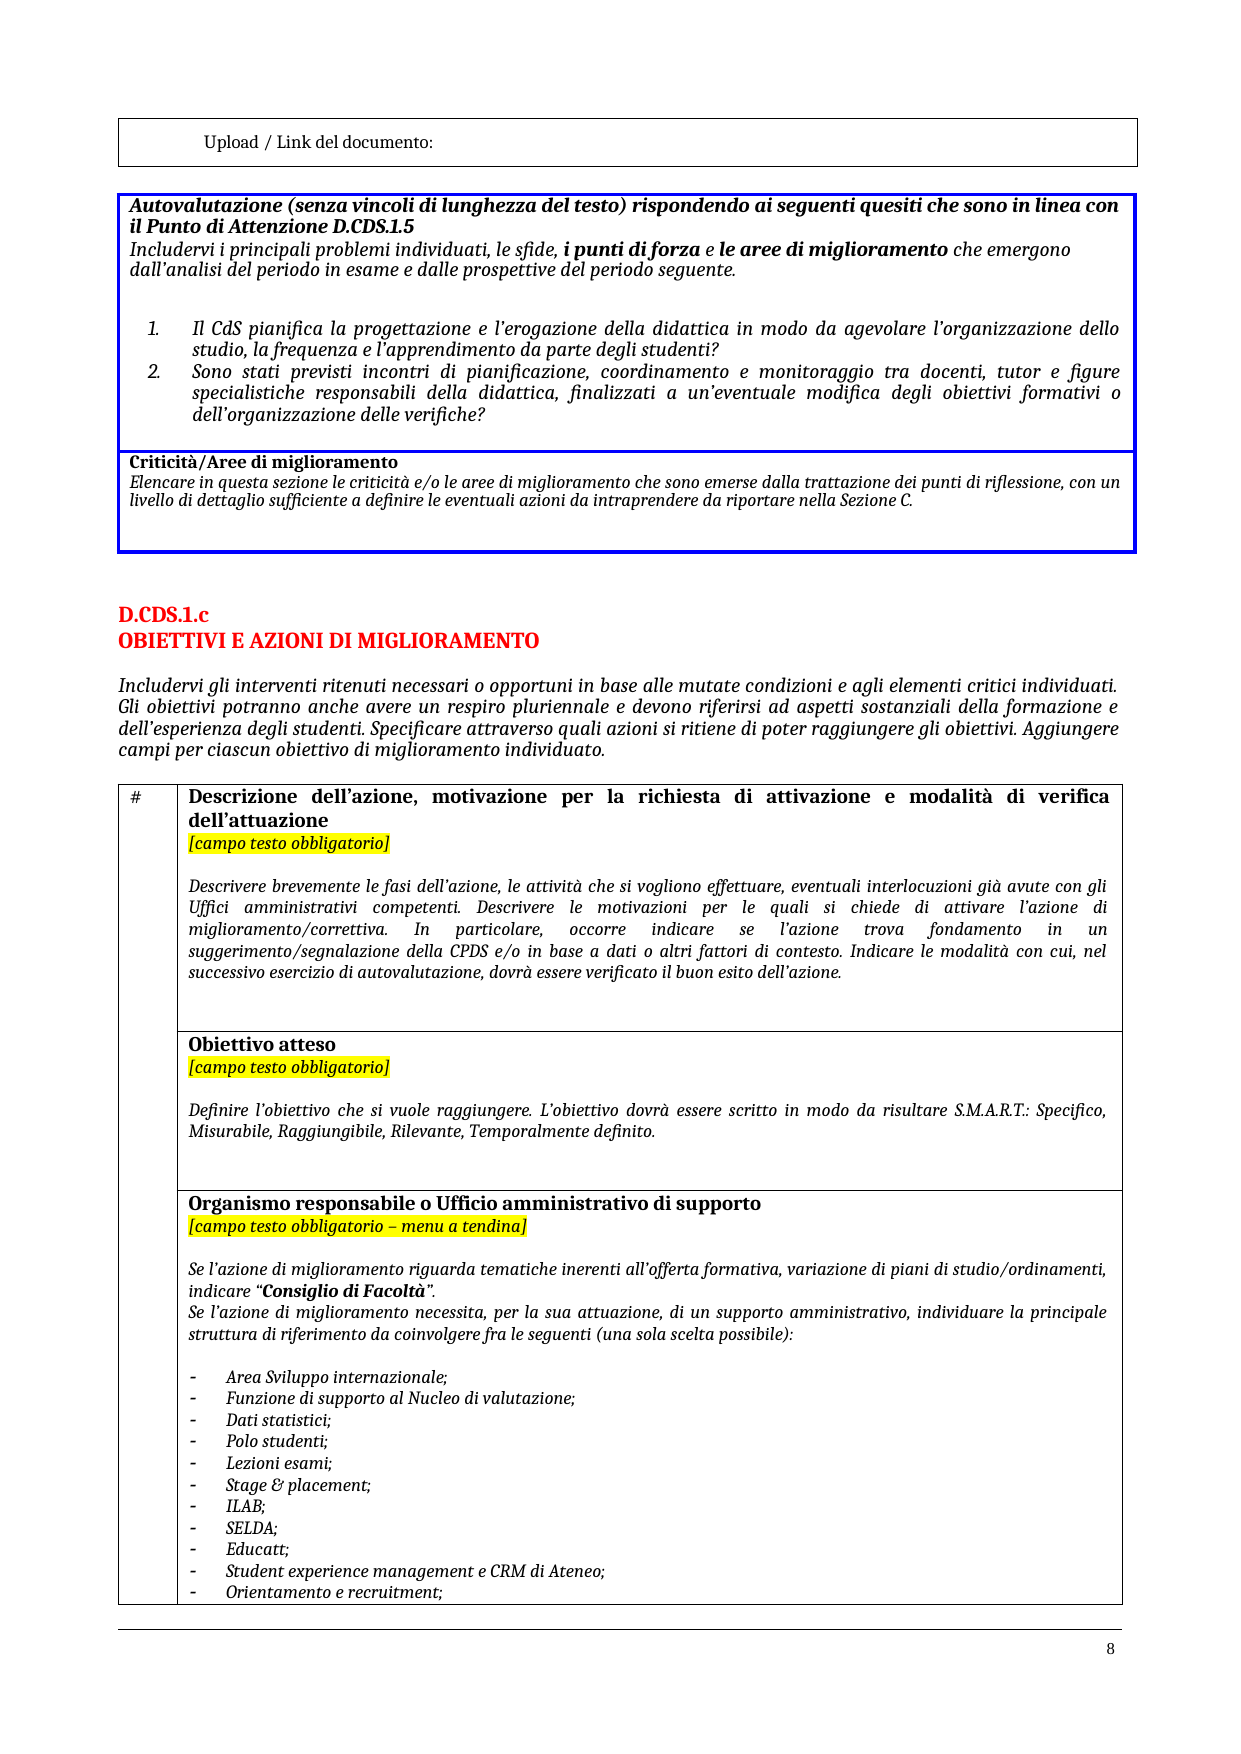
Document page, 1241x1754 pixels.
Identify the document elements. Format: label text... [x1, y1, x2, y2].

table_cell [178, 1191, 1122, 1603]
table_header # [119, 785, 177, 1603]
text Includervi gli interventi ritenuti necessari o opportuni in base alle mutate condizioni e agli elementi critici individuati. Gli obiettivi potranno anche avere un respiro pluriennale e devono riferirsi ad aspetti sostanziali della formazione e dell’esperienza degli studenti. Specificare attraverso quali azioni si ritiene di poter raggiungere gli obiettivi. Aggiungere campi per ciascun obiettivo di miglioramento individuato. [118, 676, 1122, 762]
table_header Autovalutazione (senza vincoli di lunghezza del testo) rispondendo ai seguenti quesiti che sono in linea con il Punto di Attenzione D.CDS.1.5 Includervi i principali problemi individuati, le sfide, i punti di forza e le aree di miglioramento che emergono dall’analisi del periodo in esame e dalle prospettive del periodo seguente. Il CdS pianifica la progettazione e l’erogazione della didattica in modo da agevolare l’organizzazione dello studio, la frequenza e l’apprendimento da parte degli studenti? Sono stati previsti incontri di pianificazione, coordinamento e monitoraggio tra docenti, tutor e figure specialistiche responsabili della didattica, finalizzati a un’eventuale modifica degli obiettivi formativi o dell’organizzazione delle verifiche? [120, 196, 1133, 450]
text OBIETTIVI E AZIONI DI MIGLIORAMENTO [118, 628, 1122, 654]
text D.CDS.1.c [118, 601, 1122, 628]
table_header Descrizione dell’azione, motivazione per la richiesta di attivazione e modalità di verifica dell’attuazione [campo testo obbligatorio] Descrivere brevemente le fasi dell’azione, le attività che si vogliono effettuare, eventuali interlocuzioni già avute con gli Uffici amministrativi competenti. Descrivere le motivazioni per le quali si chiede di attivare l’azione di miglioramento/correttiva. In particolare, occorre indicare se l’azione trova fondamento in un suggerimento/segnalazione della CPDS e/o in base a dati o altri fattori di contesto. Indicare le modalità con cui, nel successivo esercizio di autovalutazione, dovrà essere verificato il buon esito dell’azione. [178, 785, 1122, 1031]
table_cell Criticità/Aree di miglioramento Elencare in questa sezione le criticità e/o le aree di miglioramento che sono emerse dalla trattazione dei punti di riflessione, con un livello di dettaglio sufficiente a definire le eventuali azioni da intraprendere da riportare nella Sezione C. [120, 453, 1133, 550]
table_cell Obiettivo atteso [campo testo obbligatorio] Definire l’obiettivo che si vuole raggiungere. L’obiettivo dovrà essere scritto in modo da risultare S.M.A.R.T.: Specifico, Misurabile, Raggiungibile, Rilevante, Temporalmente definito. [178, 1032, 1122, 1190]
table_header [119, 119, 1137, 166]
